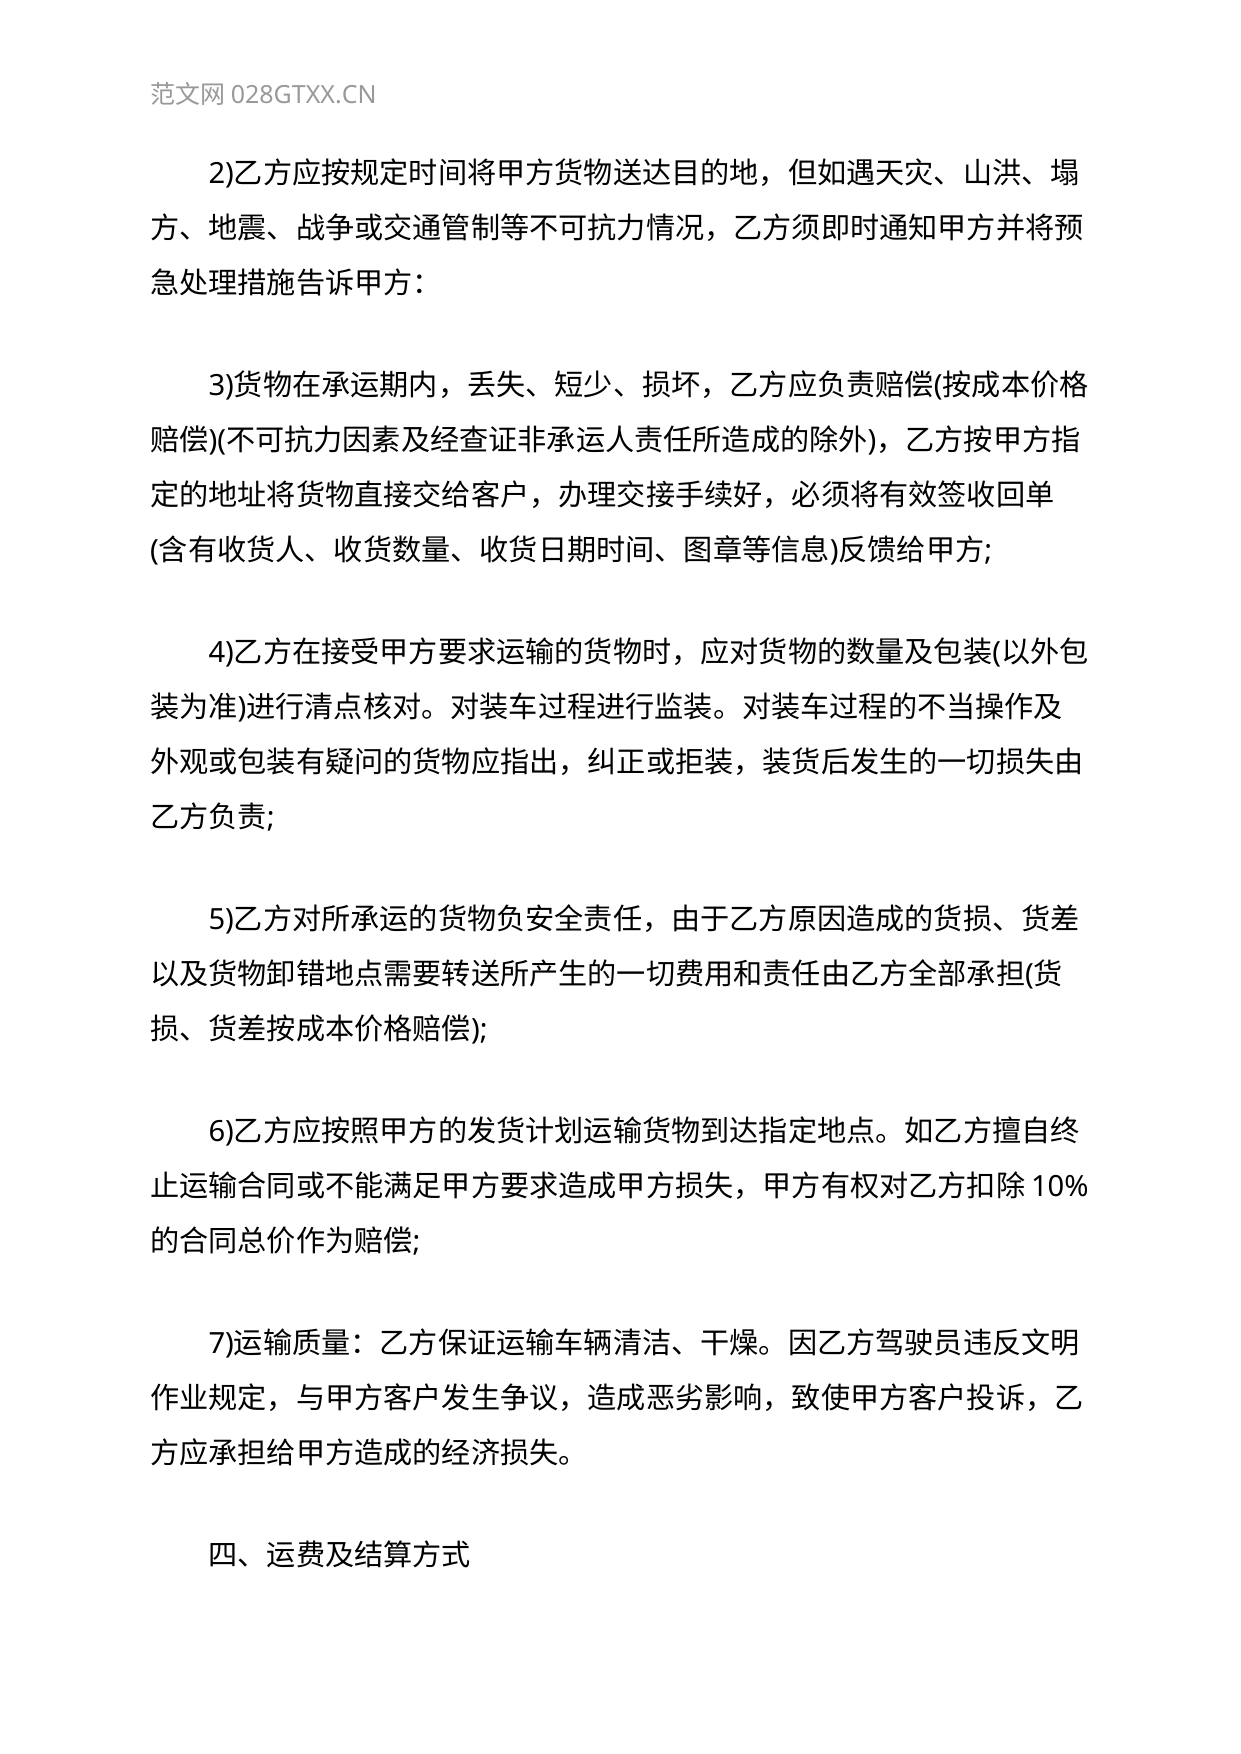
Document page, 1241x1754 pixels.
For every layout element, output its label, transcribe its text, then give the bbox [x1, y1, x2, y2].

text 4)乙方在接受甲方要求运输的货物时，应对货物的数量及包装(以外包装为准)进行清点核对。对装车过程进行监装。对装车过程的不当操作及外观或包装有疑问的货物应指出，纠正或拒装，装货后发生的一切损失由乙方负责; [150, 628, 1090, 836]
text 5)乙方对所承运的货物负安全责任，由于乙方原因造成的货损、货差以及货物卸错地点需要转送所产生的一切费用和责任由乙方全部承担(货损、货差按成本价格赔偿); [150, 895, 1090, 1048]
text 7)运输质量：乙方保证运输车辆清洁、干燥。因乙方驾驶员违反文明作业规定，与甲方客户发生争议，造成恶劣影响，致使甲方客户投诉，乙方应承担给甲方造成的经济损失。 [150, 1319, 1090, 1472]
text 四、运费及结算方式 [150, 1531, 1090, 1573]
text 6)乙方应按照甲方的发货计划运输货物到达指定地点。如乙方擅自终止运输合同或不能满足甲方要求造成甲方损失，甲方有权对乙方扣除10%的合同总价作为赔偿; [150, 1107, 1090, 1260]
text 3)货物在承运期内，丢失、短少、损坏，乙方应负责赔偿(按成本价格赔偿)(不可抗力因素及经查证非承运人责任所造成的除外)，乙方按甲方指定的地址将货物直接交给客户，办理交接手续好，必须将有效签收回单(含有收货人、收货数量、收货日期时间、图章等信息)反馈给甲方; [150, 362, 1090, 569]
text 2)乙方应按规定时间将甲方货物送达目的地，但如遇天灾、山洪、塌方、地震、战争或交通管制等不可抗力情况，乙方须即时通知甲方并将预急处理措施告诉甲方： [150, 150, 1090, 302]
